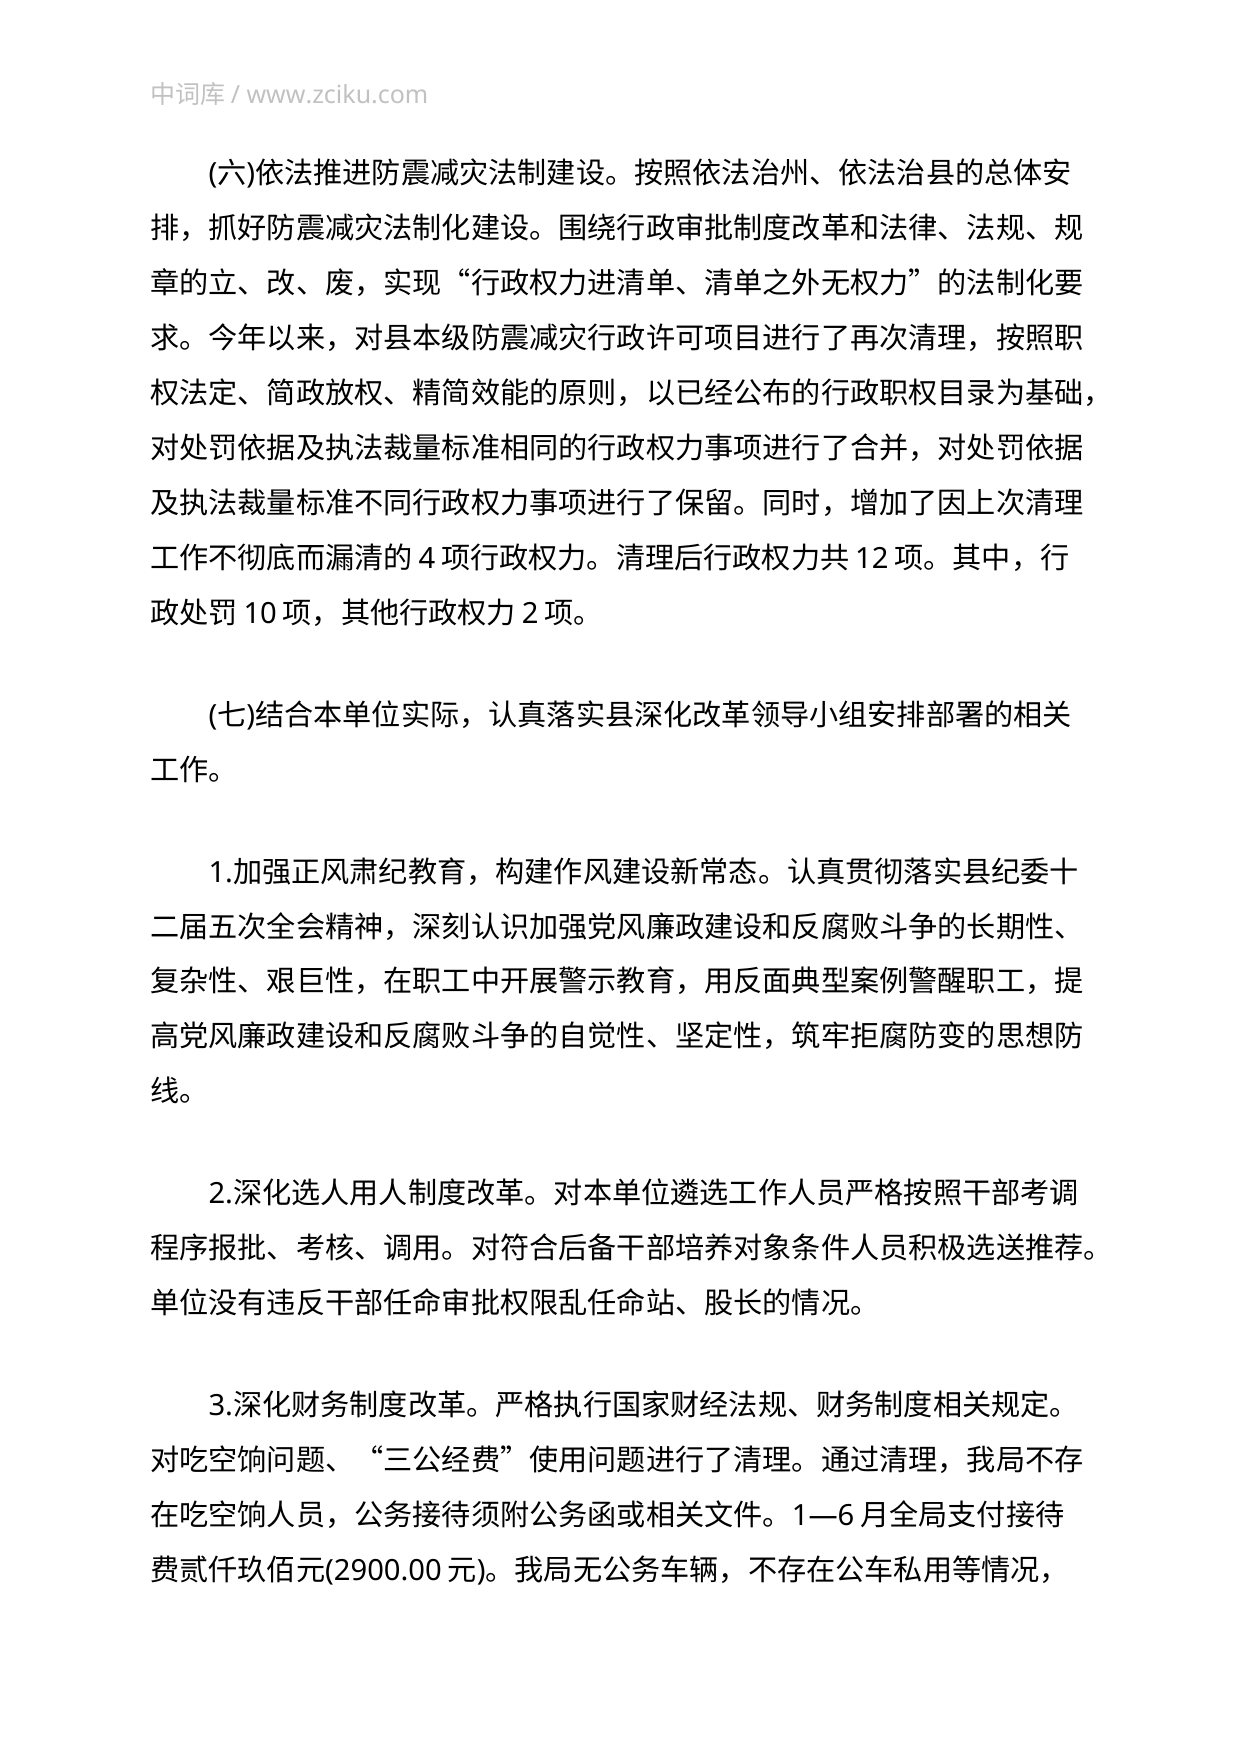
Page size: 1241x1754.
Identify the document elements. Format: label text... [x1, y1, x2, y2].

text (七)结合本单位实际，认真落实县深化改革领导小组安排部署的相关工作。 [150, 691, 1090, 789]
text (六)依法推进防震减灾法制建设。按照依法治州、依法治县的总体安排，抓好防震减灾法制化建设。围绕行政审批制度改革和法律、法规、规章的立、改、废，实现“行政权力进清单、清单之外无权力”的法制化要求。今年以来，对县本级防震减灾行政许可项目进行了再次清理，按照职权法定、简政放权、精简效能的原则，以已经公布的行政职权目录为基础，对处罚依据及执法裁量标准相同的行政权力事项进行了合并，对处罚依据及执法裁量标准不同行政权力事项进行了保留。同时，增加了因上次清理工作不彻底而漏清的4项行政权力。清理后行政权力共12项。其中，行政处罚10项，其他行政权力2项。 [150, 150, 1090, 632]
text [150, 1381, 1090, 1588]
text 2.深化选人用人制度改革。对本单位遴选工作人员严格按照干部考调程序报批、考核、调用。对符合后备干部培养对象条件人员积极选送推荐。单位没有违反干部任命审批权限乱任命站、股长的情况。 [150, 1169, 1090, 1322]
text 1.加强正风肃纪教育，构建作风建设新常态。认真贯彻落实县纪委十二届五次全会精神，深刻认识加强党风廉政建设和反腐败斗争的长期性、复杂性、艰巨性，在职工中开展警示教育，用反面典型案例警醒职工，提高党风廉政建设和反腐败斗争的自觉性、坚定性，筑牢拒腐防变的思想防线。 [150, 848, 1090, 1110]
